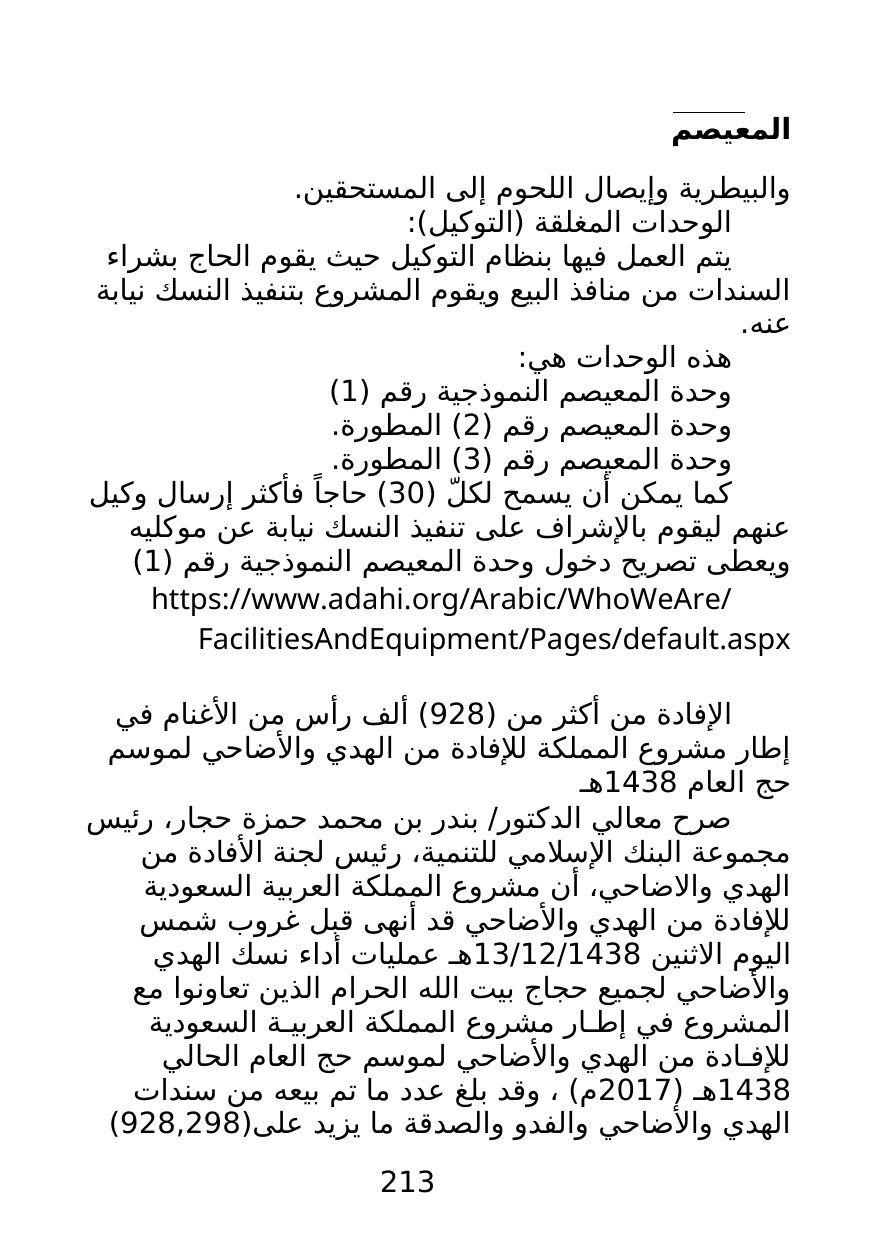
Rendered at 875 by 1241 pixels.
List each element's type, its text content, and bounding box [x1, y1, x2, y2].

text هذه الوحدات هي: [83, 341, 791, 375]
text وحدة المعيصم النموذجية رقم (1) [83, 375, 791, 409]
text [83, 799, 791, 1141]
text وحدة المعيصم رقم (3) المطورة. [83, 443, 791, 477]
text الوحدات المغلقة (التوكيل): [83, 205, 791, 239]
text الإفادة من أكثر من (928) ألف رأس من الأغنام في إطار مشروع المملكة للإفادة من الهدي والأضاحي لموسم حج العام 1438هـ [83, 697, 791, 799]
text https://www.adahi.org/Arabic/WhoWeAre/FacilitiesAndEquipment/Pages/default.aspx [83, 578, 791, 658]
text وحدة المعيصم رقم (2) المطورة. [83, 409, 791, 443]
text كما يمكن أن يسمح لكلّ (30) حاجاً فأكثر إرسال وكيل عنهم ليقوم بالإشراف على تنفيذ النسك نيابة عن موكليه ويعطى تصريح دخول وحدة المعيصم النموذجية رقم (1) [83, 477, 791, 578]
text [83, 171, 791, 205]
text يتم العمل فيها بنظام التوكيل حيث يقوم الحاج بشراء السندات من منافذ البيع ويقوم المشروع بتنفيذ النسك نيابة عنه. [83, 239, 791, 341]
